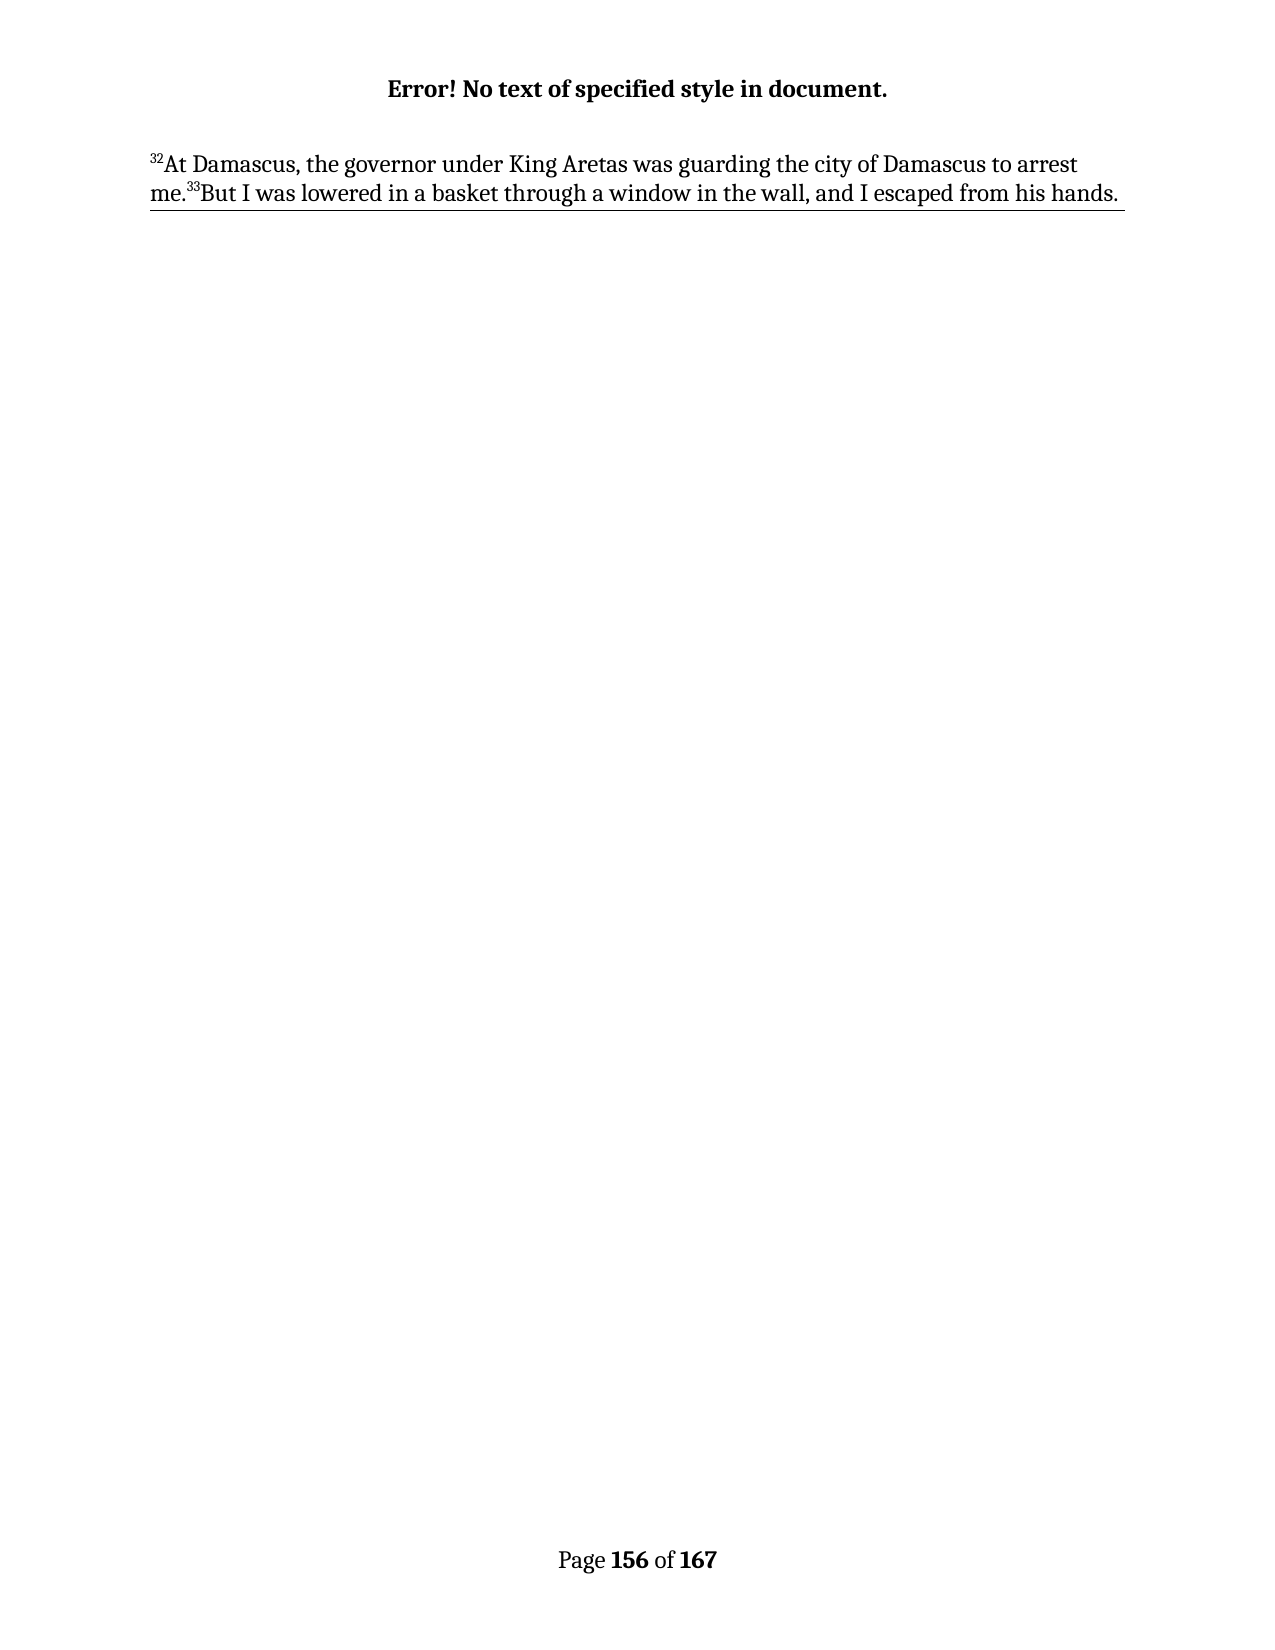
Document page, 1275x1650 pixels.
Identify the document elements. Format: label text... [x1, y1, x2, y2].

text 32At Damascus, the governor under King Aretas was guarding the city of Damascus to arrest me.33But I was lowered in a basket through a window in the wall, and I escaped from his hands. [150, 150, 1125, 210]
